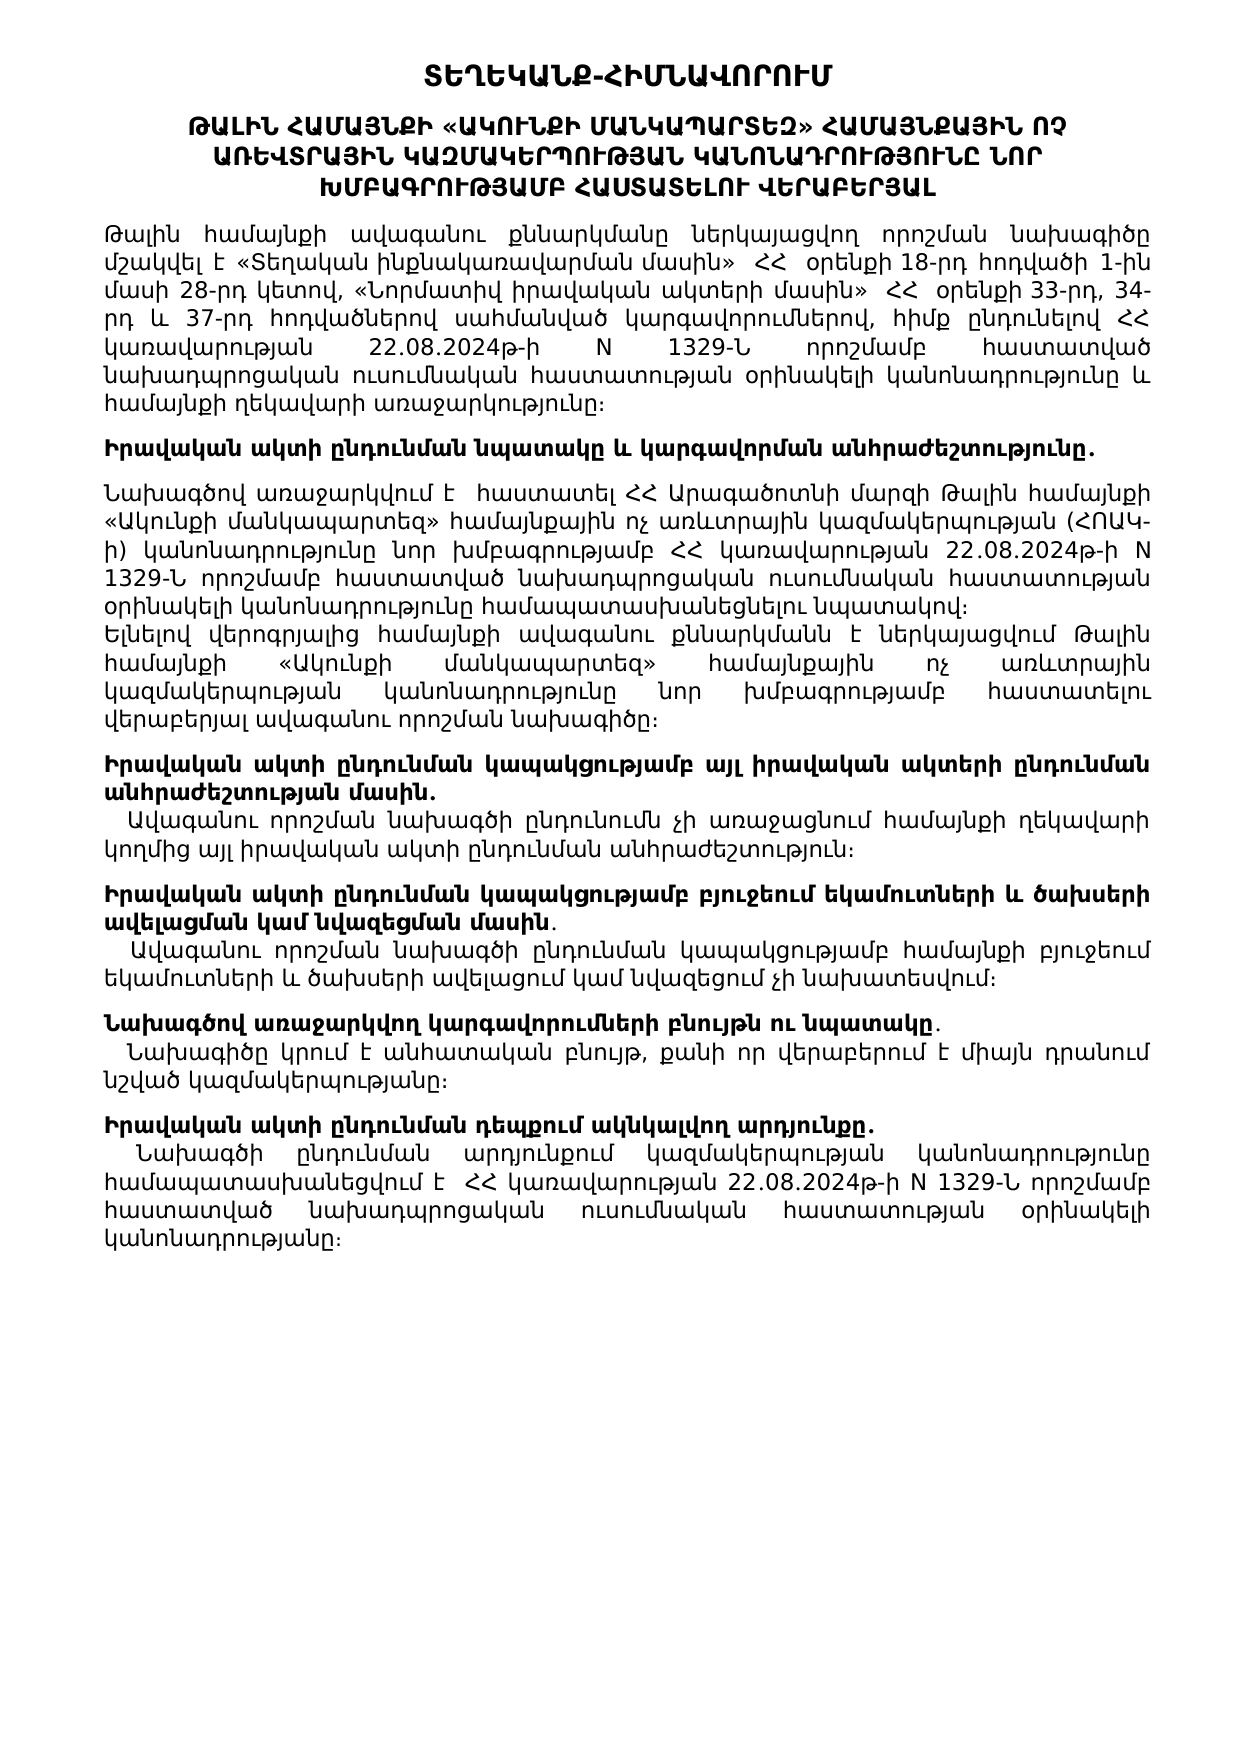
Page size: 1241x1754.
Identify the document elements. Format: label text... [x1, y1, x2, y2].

text Նախագծով առաջարկվում է հաստատել ՀՀ Արագածոտնի մարզի Թալին համայնքի «Ակունքի մանկապարտեզ» համայնքային ոչ առևտրային կազմակերպության (ՀՈԱԿ-ի) կանոնադրությունը նոր խմբագրությամբ ՀՀ կառավարության 22․08․2024թ-ի N 1329-Ն որոշմամբ հաստատված նախադպրոցական ուսումնական հաստատության օրինակելի կանոնադրությունը համապատասխանեցնելու նպատակով։ [103, 480, 1152, 620]
text Թալին համայնքի ավագանու քննարկմանը ներկայացվող որոշման նախագիծը մշակվել է «Տեղական ինքնակառավարման մասին» ՀՀ օրենքի 18-րդ հոդվածի 1-ին մասի 28-րդ կետով, «Նորմատիվ իրավական ակտերի մասին» ՀՀ օրենքի 33-րդ, 34-րդ և 37-րդ հոդվածներով սահմանված կարգավորումներով, հիմք ընդունելով ՀՀ կառավարության 22․08․2024թ-ի N 1329-Ն որոշմամբ հաստատված նախադպրոցական ուսումնական հաստատության օրինակելի կանոնադրությունը և համայնքի ղեկավարի առաջարկությունը։ [103, 221, 1152, 417]
text Նախագծով առաջարկվող կարգավորումների բնույթն ու նպատակը․ [103, 1011, 1152, 1037]
text ԹԱԼԻՆ ՀԱՄԱՅՆՔԻ «ԱԿՈՒՆՔԻ ՄԱՆԿԱՊԱՐՏԵԶ» ՀԱՄԱՅՆՔԱՅԻՆ ՈՉ ԱՌԵՎՏՐԱՅԻՆ ԿԱԶՄԱԿԵՐՊՈՒԹՅԱՆ ԿԱՆՈՆԱԴՐՈՒԹՅՈՒՆԸ ՆՈՐ ԽՄԲԱԳՐՈՒԹՅԱՄԲ ՀԱՍՏԱՏԵԼՈՒ ՎԵՐԱԲԵՐՅԱԼ [103, 112, 1152, 203]
text Նախագիծը կրում է անհատական բնույթ, քանի որ վերաբերում է միայն դրանում նշված կազմակերպությանը։ [103, 1039, 1152, 1094]
text Նախագծի ընդունման արդյունքում կազմակերպության կանոնադրությունը համապատասխանեցվում է ՀՀ կառավարության 22․08․2024թ-ի N 1329-Ն որոշմամբ հաստատված նախադպրոցական ուսումնական հաստատության օրինակելի կանոնադրությանը։ [103, 1140, 1152, 1252]
text Ավագանու որոշման նախագծի ընդունման կապակցությամբ համայնքի բյուջեում եկամուտների և ծախսերի ավելացում կամ նվազեցում չի նախատեսվում։ [103, 937, 1152, 992]
text ՏԵՂԵԿԱՆՔ-ՀԻՄՆԱՎՈՐՈՒՄ [103, 59, 1152, 93]
text Ավագանու որոշման նախագծի ընդունումն չի առաջացնում համայնքի ղեկավարի կողմից այլ իրավական ակտի ընդունման անհրաժեշտություն։ [103, 808, 1152, 863]
text Իրավական ակտի ընդունման կապակցությամբ բյուջեում եկամուտների և ծախսերի ավելացման կամ նվազեցման մասին․ [103, 881, 1152, 936]
text Իրավական ակտի ընդունման դեպքում ակնկալվող արդյունքը․ [103, 1112, 1152, 1139]
text Իրավական ակտի ընդունման կապակցությամբ այլ իրավական ակտերի ընդունման անհրաժեշտության մասին․ [103, 751, 1152, 806]
text Ելնելով վերոգրյալից համայնքի ավագանու քննարկմանն է ներկայացվում Թալին համայնքի «Ակունքի մանկապարտեզ» համայնքային ոչ առևտրային կազմակերպության կանոնադրությունը նոր խմբագրությամբ հաստատելու վերաբերյալ ավագանու որոշման նախագիծը։ [103, 622, 1152, 733]
text Իրավական ակտի ընդունման նպատակը և կարգավորման անհրաժեշտությունը․ [103, 435, 1152, 462]
